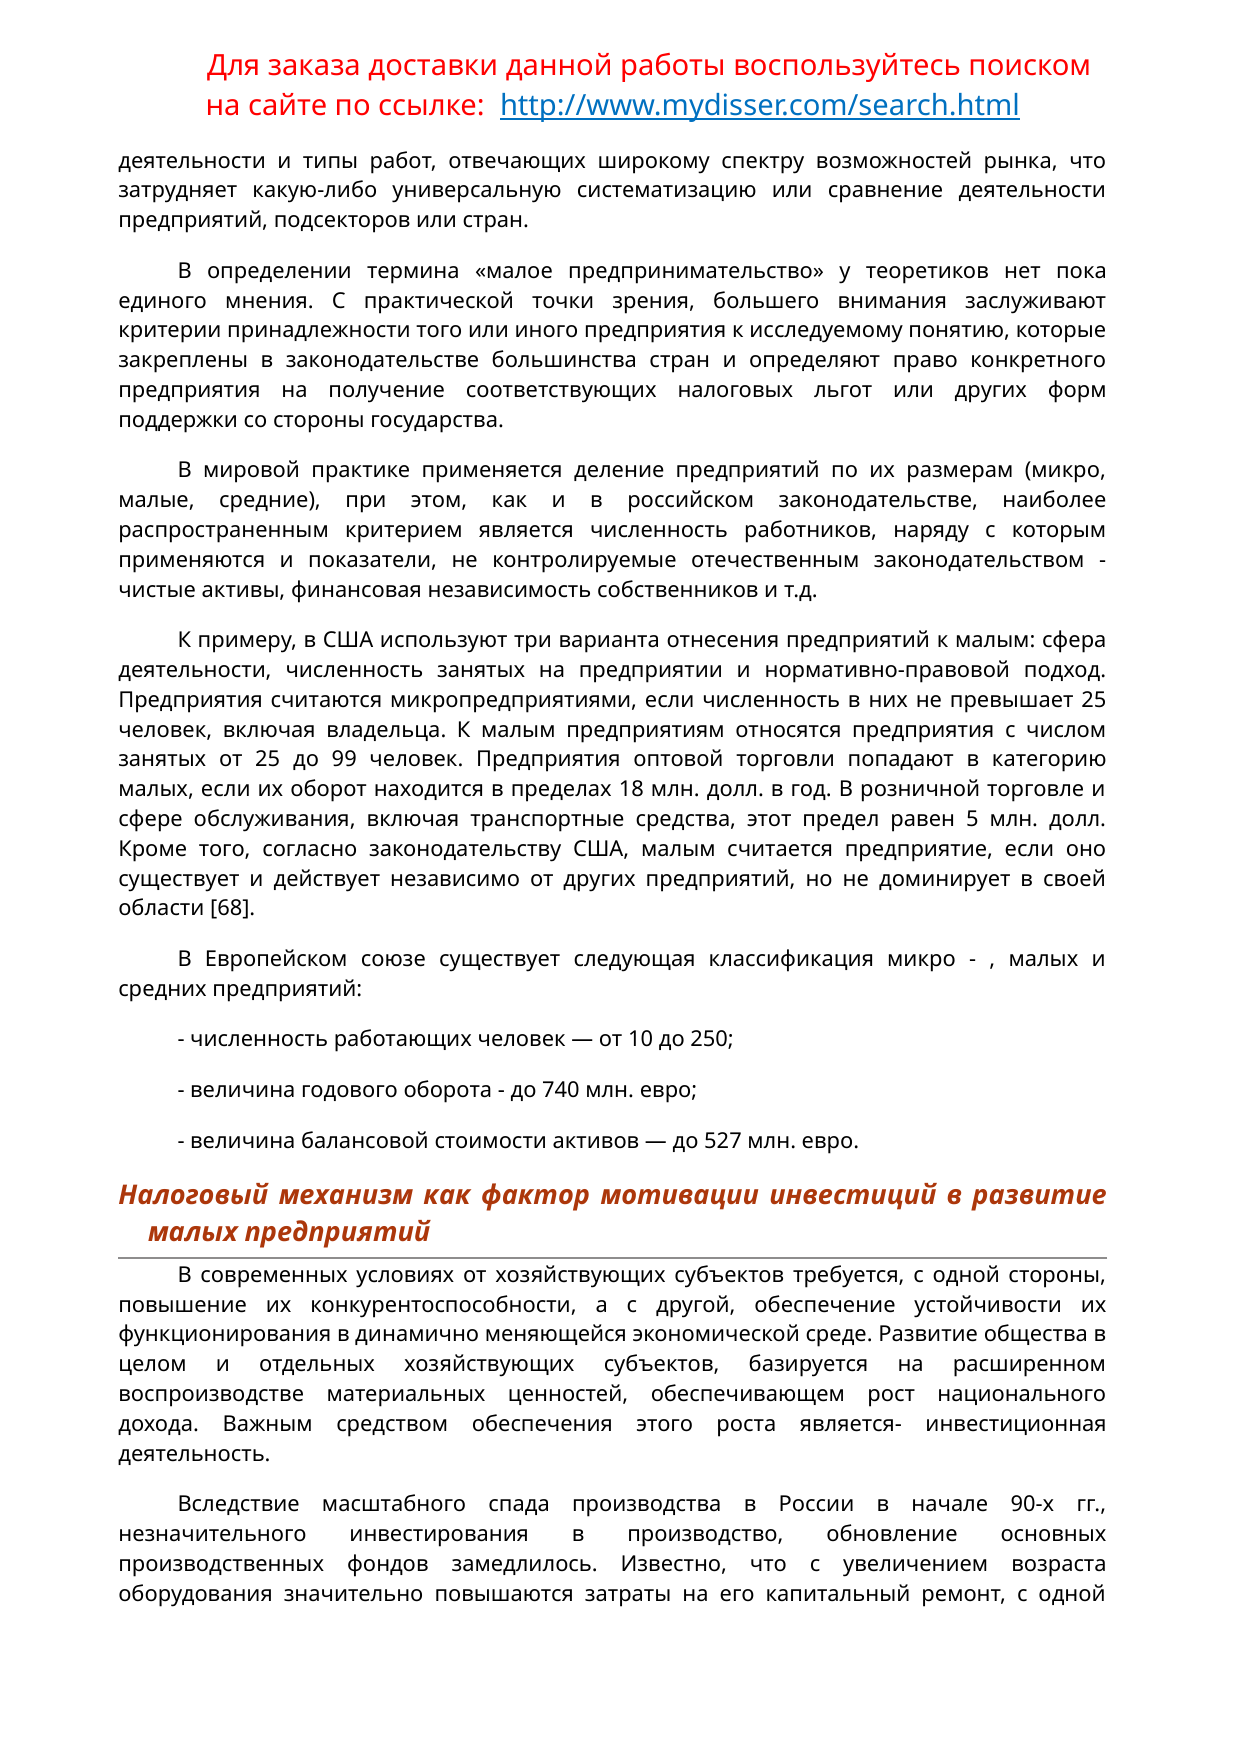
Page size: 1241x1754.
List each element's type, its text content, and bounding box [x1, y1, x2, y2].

subtitle Налоговый механизм как фактор мотивации инвестиций в развитие малых предприятий [118, 1175, 1107, 1257]
